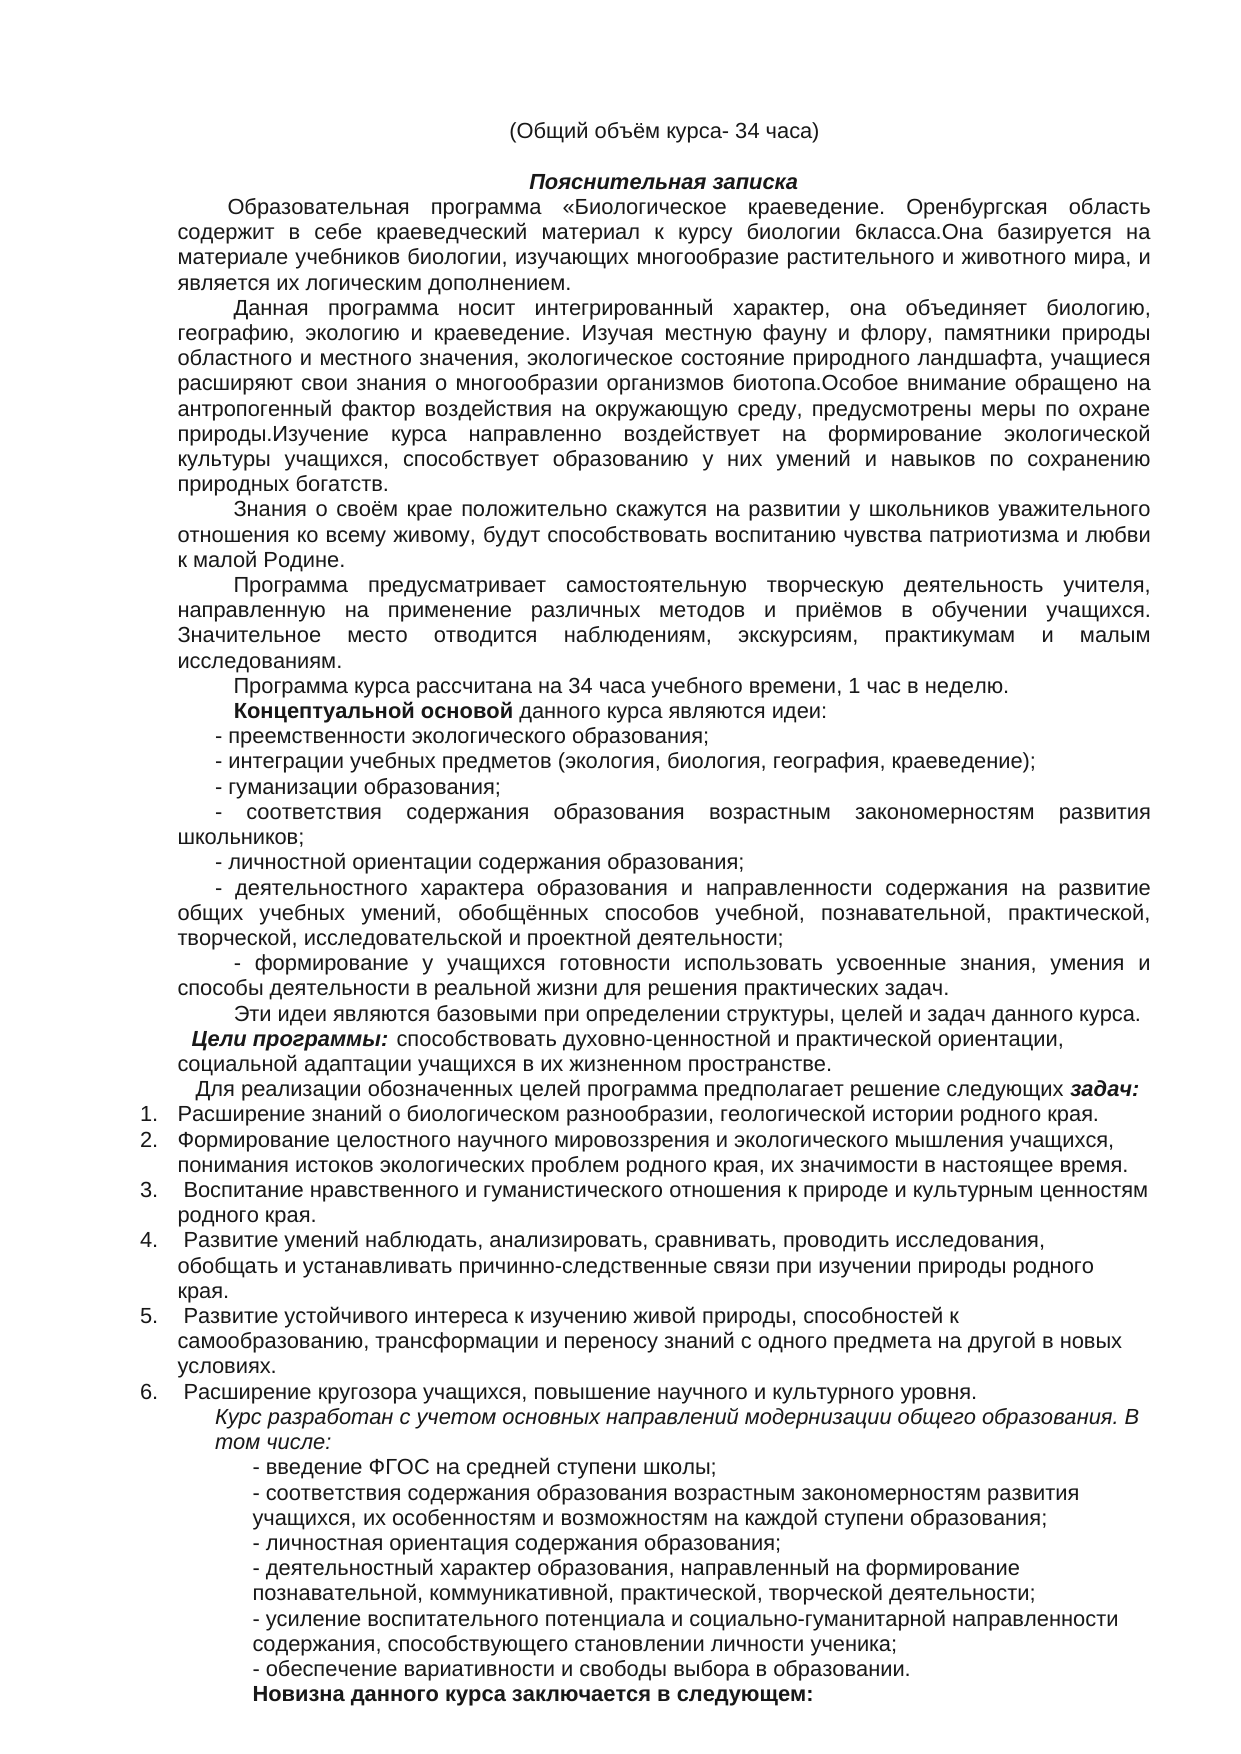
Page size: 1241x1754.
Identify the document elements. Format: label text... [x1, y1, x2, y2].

text - личностная ориентация содержания образования; [252, 1530, 1152, 1555]
text Данная программа носит интегрированный характер, она объединяет биологию, географию, экологию и краеведение. Изучая местную фауну и флору, памятники природы областного и местного значения, экологическое состояние природного ландшафта, учащиеся расширяют свои знания о многообразии организмов биотопа.Особое внимание обращено на антропогенный фактор воздействия на окружающую среду, предусмотрены меры по охране природы.Изучение курса направленно воздействует на формирование экологической культуры учащихся, способствует образованию у них умений и навыков по сохранению природных богатств. [177, 294, 1152, 496]
text - деятельностного характера образования и направленности содержания на развитие общих учебных умений, обобщённых способов учебной, познавательной, практической, творческой, исследовательской и проектной деятельности; [177, 874, 1152, 950]
text - усиление воспитательного потенциала и социально-гуманитарной направленности содержания, способствующего становлении личности ученика; [252, 1605, 1152, 1656]
text Пояснительная записка [177, 168, 1152, 194]
text Курс разработан с учетом основных направлений модернизации общего образования. В том числе: [215, 1404, 1152, 1454]
text Эти идеи являются базовыми при определении структуры, целей и задач данного курса. [177, 1000, 1152, 1026]
list Формирование целостного научного мировоззрения и экологического мышления учащихся, понимания истоков экологических проблем родного края, их значимости в настоящее время. [140, 1126, 1152, 1177]
text Программа предусматривает самостоятельную творческую деятельность учителя, направленную на применение различных методов и приёмов в обучении учащихся. Значительное место отводится наблюдениям, экскурсиям, практикумам и малым исследованиям. [177, 572, 1152, 673]
text - преемственности экологического образования; [177, 723, 1152, 748]
text - соответствия содержания образования возрастным закономерностям развития учащихся, их особенностям и возможностям на каждой ступени образования; [252, 1479, 1152, 1530]
text Концептуальной основой данного курса являются идеи: [177, 698, 1152, 723]
text Программа курса рассчитана на 34 часа учебного времени, 1 час в неделю. [177, 673, 1152, 698]
text - деятельностный характер образования, направленный на формирование познавательной, коммуникативной, практической, творческой деятельности; [252, 1555, 1152, 1605]
text - интеграции учебных предметов (экология, биология, география, краеведение); [177, 748, 1152, 773]
text Образовательная программа «Биологическое краеведение. Оренбургская область содержит в себе краеведческий материал к курсу биологии 6класса.Она базируется на материале учебников биологии, изучающих многообразие растительного и животного мира, и является их логическим дополнением. [177, 194, 1152, 294]
text - введение ФГОС на средней ступени школы; [252, 1454, 1152, 1479]
text - гуманизации образования; [177, 773, 1152, 799]
list Расширение кругозора учащихся, повышение научного и культурного уровня. [140, 1378, 1152, 1404]
list Расширение знаний о биологическом разнообразии, геологической истории родного края. [140, 1101, 1152, 1126]
text Знания о своём крае положительно скажутся на развитии у школьников уважительного отношения ко всему живому, будут способствовать воспитанию чувства патриотизма и любви к малой Родине. [177, 496, 1152, 572]
text Для реализации обозначенных целей программа предполагает решение следующих задач: [177, 1076, 1152, 1101]
text Цели программы: способствовать духовно-ценностной и практической ориентации, социальной адаптации учащихся в их жизненном пространстве. [177, 1026, 1152, 1076]
text - формирование у учащихся готовности использовать усвоенные знания, умения и способы деятельности в реальной жизни для решения практических задач. [177, 950, 1152, 1000]
text - обеспечение вариативности и свободы выбора в образовании. [252, 1656, 1152, 1681]
text - личностной ориентации содержания образования; [177, 849, 1152, 874]
text (Общий объём курса- 34 часа) [177, 118, 1152, 143]
text Новизна данного курса заключается в следующем: [252, 1681, 1152, 1706]
list Развитие устойчивого интереса к изучению живой природы, способностей к самообразованию, трансформации и переносу знаний с одного предмета на другой в новых условиях. [140, 1303, 1152, 1378]
list Развитие умений наблюдать, анализировать, сравнивать, проводить исследования, обобщать и устанавливать причинно-следственные связи при изучении природы родного края. [140, 1227, 1152, 1303]
list Воспитание нравственного и гуманистического отношения к природе и культурным ценностям родного края. [140, 1177, 1152, 1227]
text - соответствия содержания образования возрастным закономерностям развития школьников; [177, 799, 1152, 849]
